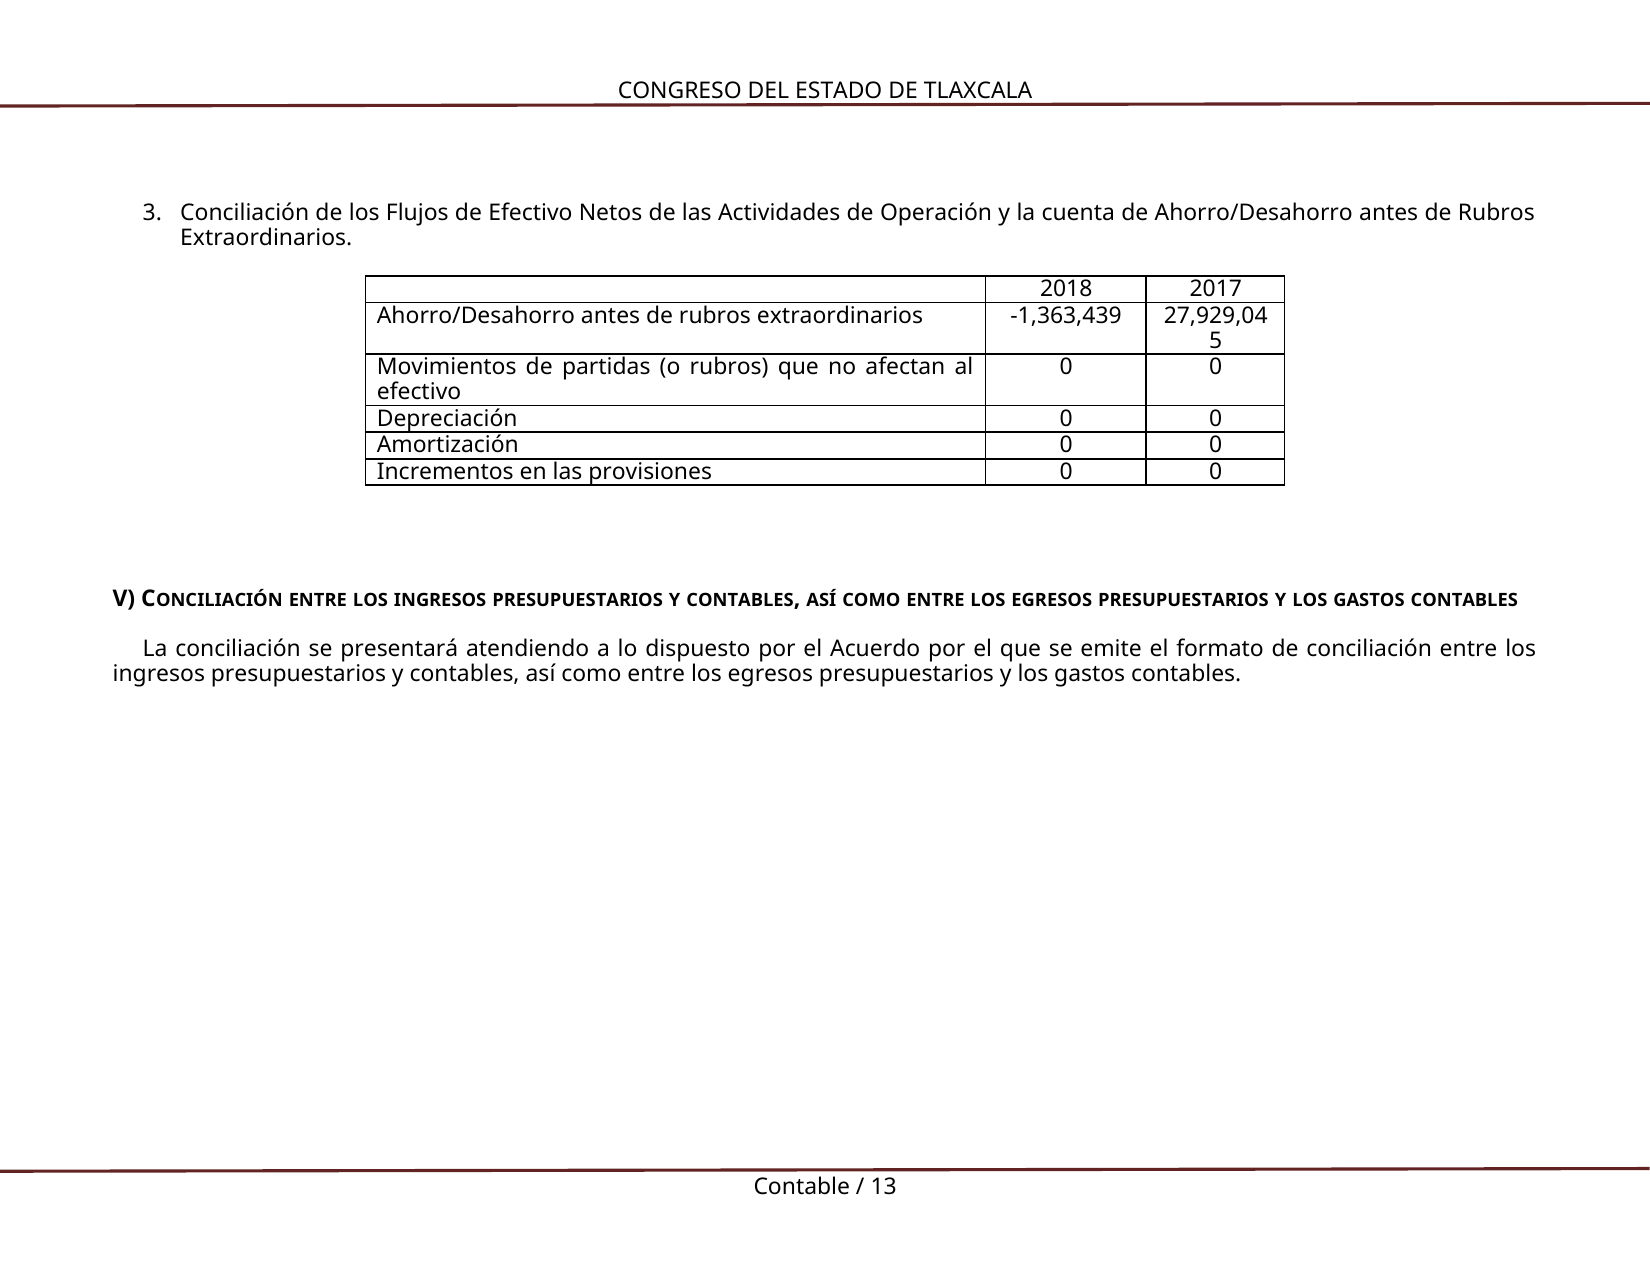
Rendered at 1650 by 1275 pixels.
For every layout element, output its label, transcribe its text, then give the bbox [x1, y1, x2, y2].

table_cell -1,363,439 [986, 303, 1145, 353]
table_cell 0 [986, 406, 1145, 431]
table_cell Depreciación [366, 406, 985, 431]
table_cell 0 [986, 355, 1145, 405]
table_cell 0 [1147, 355, 1284, 405]
table_cell Incrementos en las provisiones [366, 460, 985, 484]
table_cell Ahorro/Desahorro antes de rubros extraordinarios [366, 303, 985, 353]
table_cell Amortización [366, 433, 985, 458]
table_cell 0 [986, 433, 1145, 458]
text V) Conciliación entre los ingresos presupuestarios y contables, así como entre los egresos presupuestarios y los gastos contables [112, 586, 1537, 611]
table_cell 27,929,045 [1147, 303, 1284, 353]
table_header 2017 [1147, 277, 1284, 302]
table_cell 0 [986, 460, 1145, 484]
table_cell Movimientos de partidas (o rubros) que no afectan al efectivo [366, 355, 985, 405]
text La conciliación se presentará atendiendo a lo dispuesto por el Acuerdo por el que se emite el formato de conciliación entre los ingresos presupuestarios y contables, así como entre los egresos presupuestarios y los gastos contables. [112, 636, 1537, 686]
table_cell 0 [1147, 406, 1284, 431]
table_header 2018 [986, 277, 1145, 302]
list Conciliación de los Flujos de Efectivo Netos de las Actividades de Operación y la cuenta de Ahorro/Desahorro antes de Rubros Extraordinarios. [142, 200, 1537, 250]
table_cell 0 [1147, 433, 1284, 458]
table_header [366, 277, 985, 302]
table_cell 0 [1147, 460, 1284, 484]
